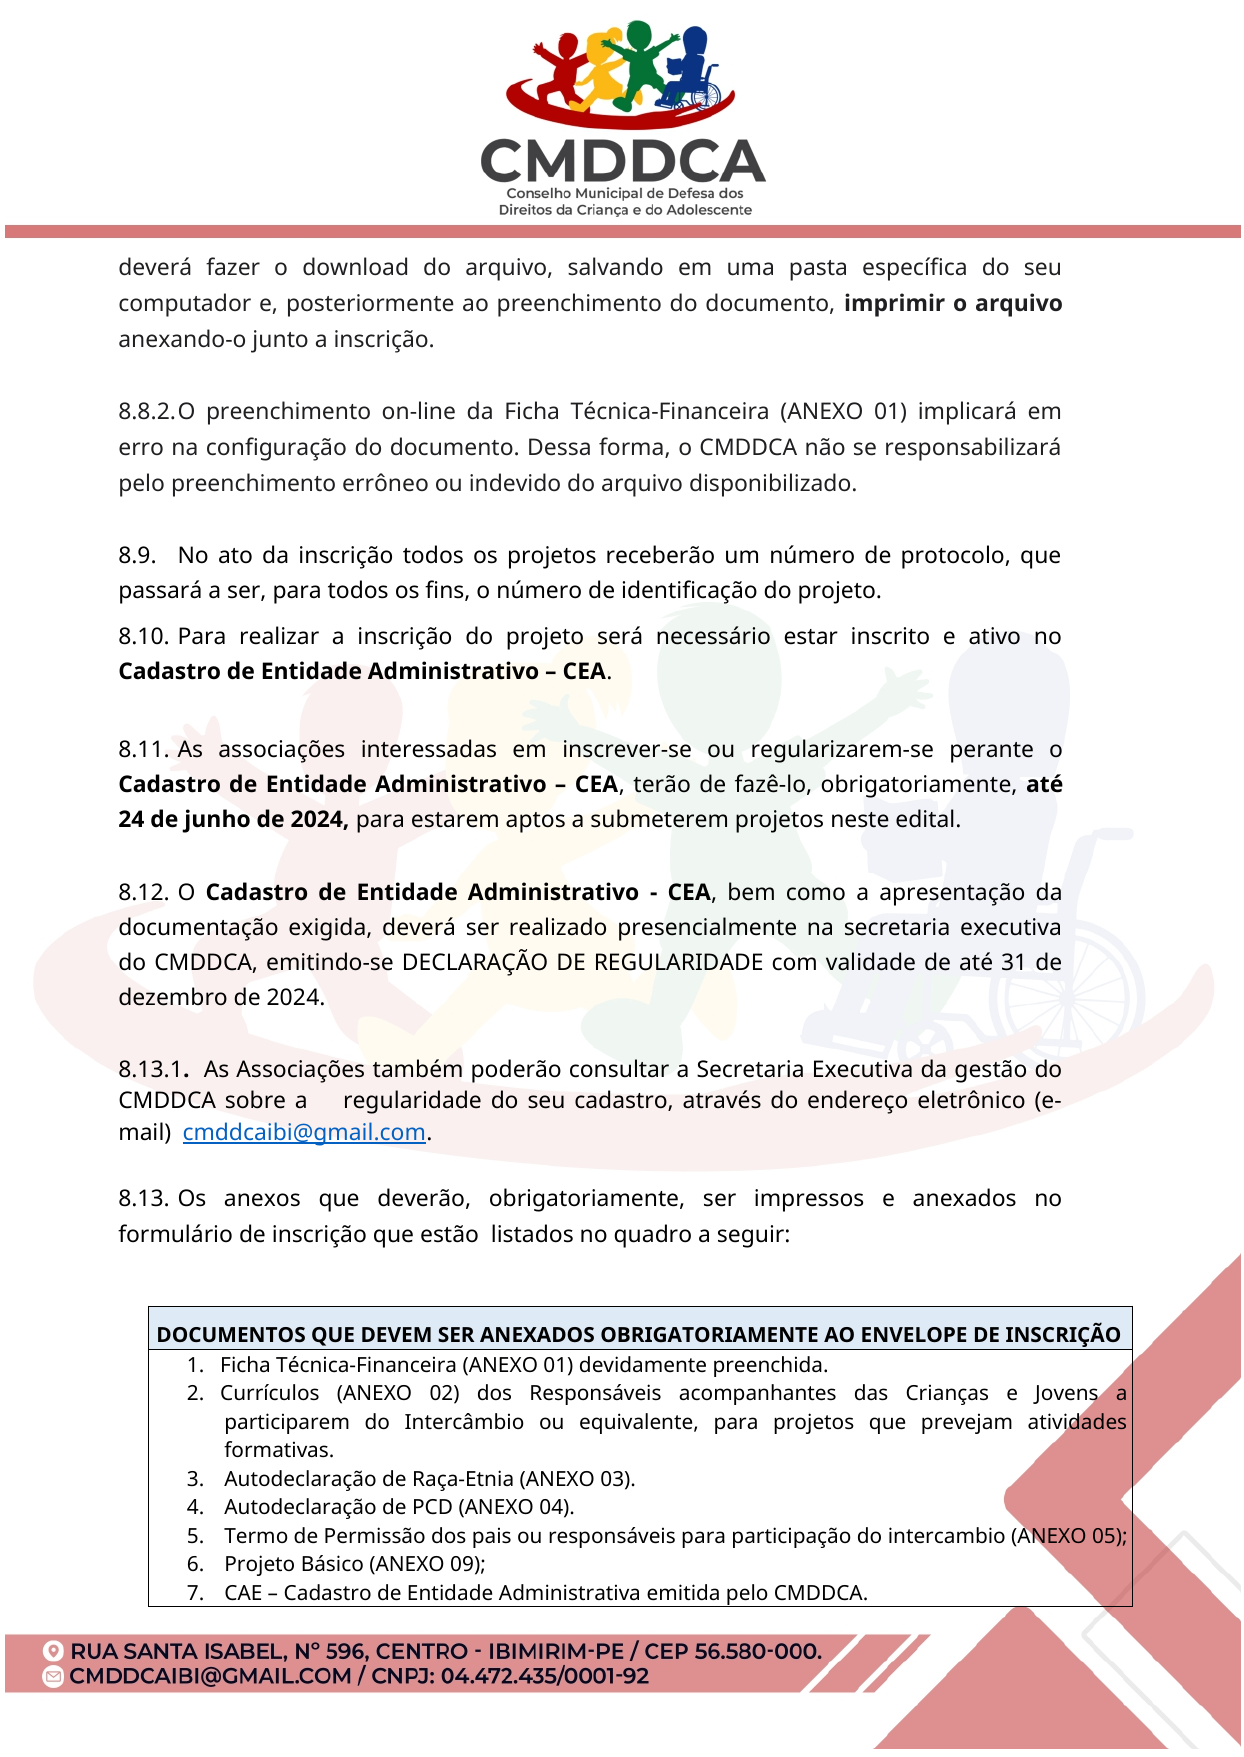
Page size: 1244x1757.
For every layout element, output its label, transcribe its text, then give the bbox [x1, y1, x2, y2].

table_header DOCUMENTOS QUE DEVEM SER ANEXADOS OBRIGATORIAMENTE AO ENVELOPE DE INSCRIÇÃO [149, 1307, 1132, 1349]
list O preenchimento on-line da Ficha Técnica-Financeira (ANEXO 01) implicará em erro na configuração do documento. Dessa forma, o CMDDCA não se responsabilizará pelo preenchimento errôneo ou indevido do arquivo disponibilizado. [118, 395, 1063, 498]
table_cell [149, 1350, 1132, 1606]
list As associações interessadas em inscrever-se ou regularizarem-se perante o Cadastro de Entidade Administrativo – CEA, terão de fazê-lo, obrigatoriamente, até 24 de junho de 2024, para estarem aptos a submeterem projetos neste edital. [118, 733, 1063, 835]
list Para realizar a inscrição do projeto será necessário estar inscrito e ativo no Cadastro de Entidade Administrativo – CEA. [118, 620, 1063, 686]
picture [5, 0, 1241, 1749]
list O Cadastro de Entidade Administrativo - CEA, bem como a apresentação da documentação exigida, deverá ser realizado presencialmente na secretaria executiva do CMDDCA, emitindo-se DECLARAÇÃO DE REGULARIDADE com validade de até 31 de dezembro de 2024. [118, 875, 1063, 1013]
list No ato da inscrição todos os projetos receberão um número de protocolo, que passará a ser, para todos os fins, o número de identificação do projeto. [118, 538, 1063, 606]
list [118, 251, 1063, 354]
list Os anexos que deverão, obrigatoriamente, ser impressos e anexados no formulário de inscrição que estão listados no quadro a seguir: [118, 1182, 1063, 1249]
text 8.13.1. As Associações também poderão consultar a Secretaria Executiva da gestão do CMDDCA sobre a regularidade do seu cadastro, através do endereço eletrônico (e-mail) cmddcaibi@gmail.com. [118, 1053, 1063, 1147]
